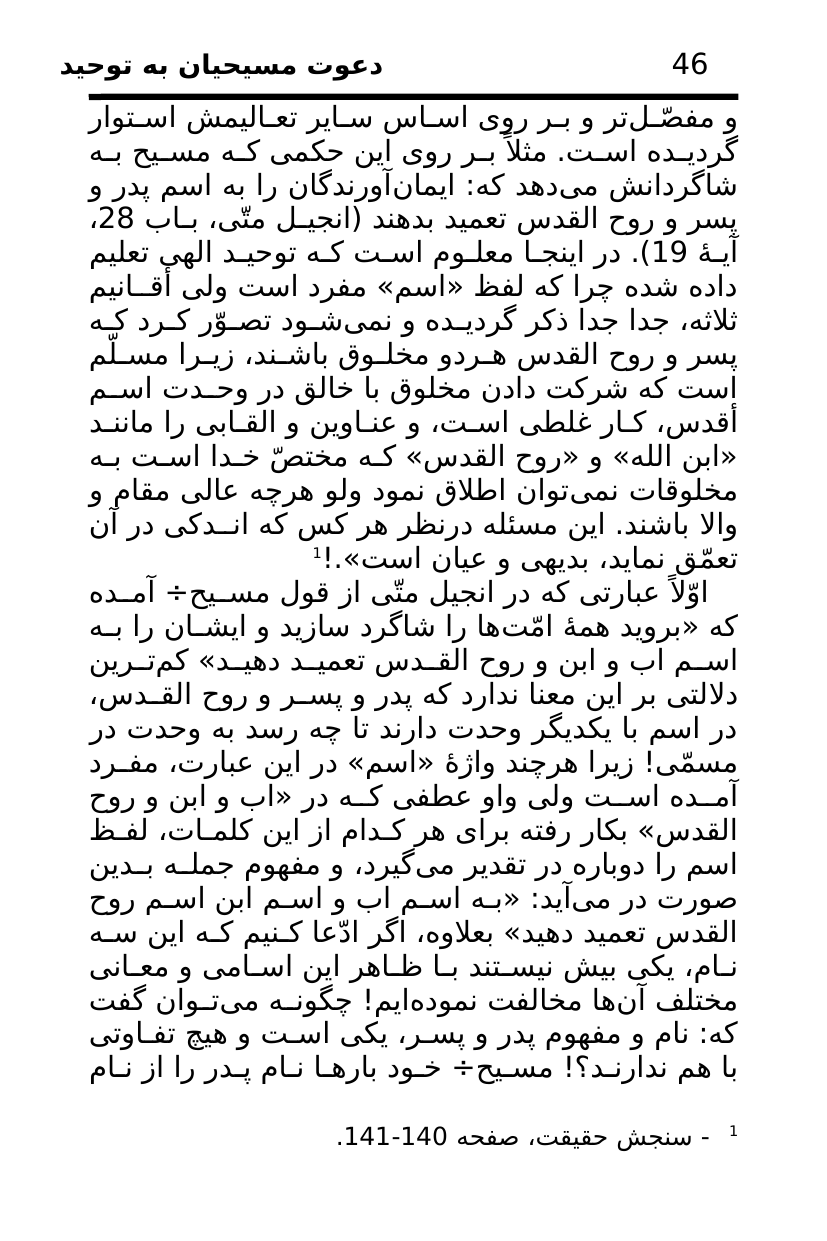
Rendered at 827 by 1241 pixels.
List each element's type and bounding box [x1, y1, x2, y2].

text [89, 100, 738, 575]
text [89, 575, 738, 1085]
